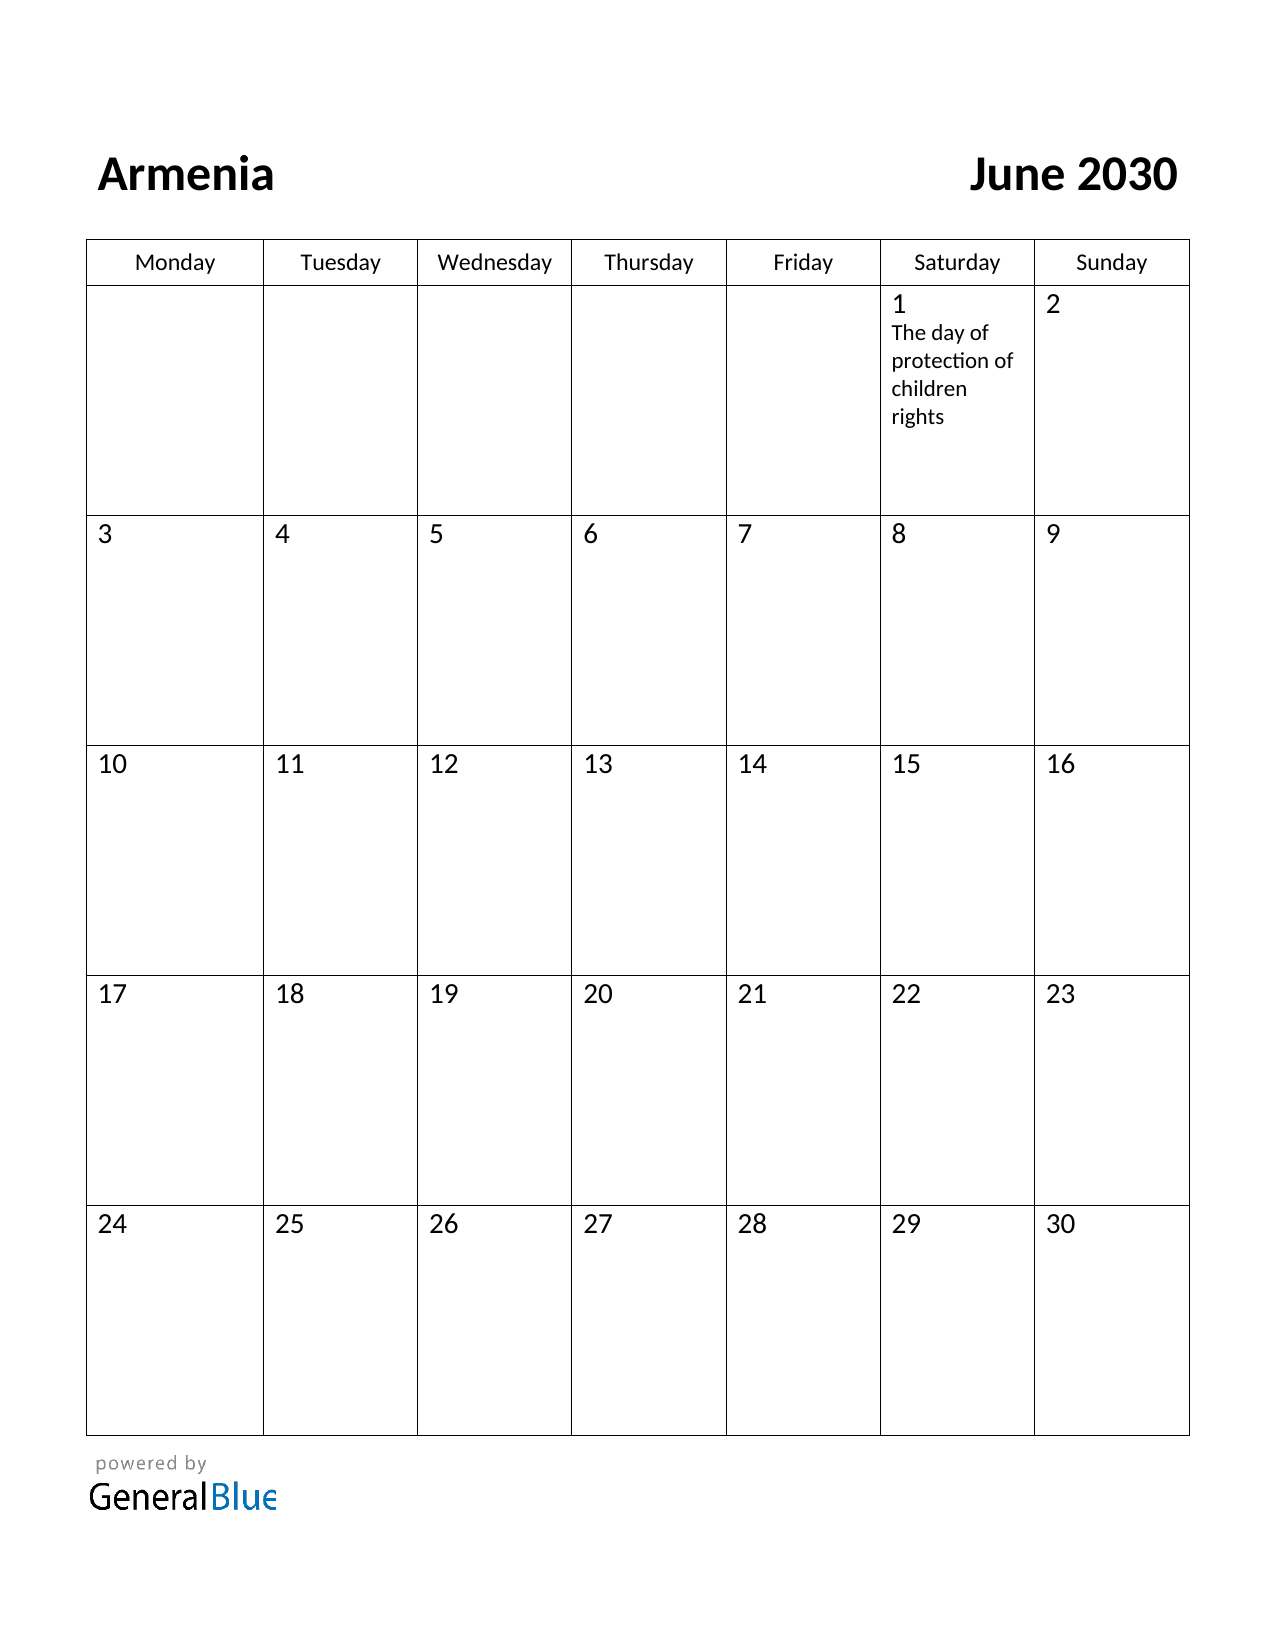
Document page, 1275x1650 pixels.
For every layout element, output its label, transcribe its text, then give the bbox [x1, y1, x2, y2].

table_cell 1 [881, 286, 1034, 318]
table_cell 26 [418, 1206, 571, 1238]
table_cell [1035, 318, 1189, 514]
table_cell 19 [418, 976, 571, 1008]
table_cell 18 [264, 976, 417, 1008]
table_cell 24 [87, 1206, 263, 1238]
table_cell 4 [264, 516, 417, 548]
table_cell 16 [1035, 746, 1189, 778]
table_cell [264, 286, 417, 318]
table_cell The day of protection of children rights [881, 318, 1034, 514]
table_cell [87, 1008, 263, 1204]
table_cell 14 [727, 746, 880, 778]
table_cell [1035, 1008, 1189, 1204]
table_cell 15 [881, 746, 1034, 778]
table_cell Tuesday [264, 240, 417, 284]
table_cell [881, 778, 1034, 974]
table_cell [264, 318, 417, 514]
table_cell [727, 286, 880, 318]
table_cell [87, 778, 263, 974]
table_cell Wednesday [418, 240, 571, 284]
table_cell 28 [727, 1206, 880, 1238]
table_cell [418, 286, 571, 318]
table_cell [264, 1238, 417, 1434]
picture [88, 1452, 276, 1515]
table_cell [572, 286, 726, 318]
table_cell 20 [572, 976, 726, 1008]
table_cell [572, 318, 726, 514]
table_cell 30 [1035, 1206, 1189, 1238]
table_cell [418, 1008, 571, 1204]
table_cell 10 [87, 746, 263, 778]
table_header June 2030 [572, 105, 1189, 239]
table_cell [264, 1008, 417, 1204]
table_cell [264, 778, 417, 974]
table_cell 8 [881, 516, 1034, 548]
table_cell [264, 548, 417, 744]
table_cell [87, 286, 263, 318]
table_cell [1035, 548, 1189, 744]
table_cell [881, 548, 1034, 744]
table_cell [87, 1238, 263, 1434]
table_cell 5 [418, 516, 571, 548]
table_cell [418, 318, 571, 514]
table_cell [572, 1008, 726, 1204]
table_cell [727, 318, 880, 514]
table_cell [727, 548, 880, 744]
table_cell [572, 778, 726, 974]
table_cell 9 [1035, 516, 1189, 548]
table_cell Sunday [1035, 240, 1189, 284]
table_header Armenia [86, 105, 572, 239]
table_cell [881, 1238, 1034, 1434]
table_cell 12 [418, 746, 571, 778]
table_cell [572, 548, 726, 744]
table_cell [418, 1238, 571, 1434]
table_cell Saturday [881, 240, 1034, 284]
table_cell [572, 1238, 726, 1434]
table_cell [87, 318, 263, 514]
table_cell 23 [1035, 976, 1189, 1008]
table_cell [727, 778, 880, 974]
table_cell [881, 1008, 1034, 1204]
table_cell 2 [1035, 286, 1189, 318]
table_cell [418, 548, 571, 744]
table_cell [1035, 778, 1189, 974]
table_cell [86, 1436, 1189, 1534]
table_cell 3 [87, 516, 263, 548]
table_cell Monday [87, 240, 263, 284]
table_cell 25 [264, 1206, 417, 1238]
table_cell 6 [572, 516, 726, 548]
table_cell [1035, 1238, 1189, 1434]
table_cell 22 [881, 976, 1034, 1008]
table_cell Friday [727, 240, 880, 284]
table_cell [418, 778, 571, 974]
table_cell 27 [572, 1206, 726, 1238]
table_cell 29 [881, 1206, 1034, 1238]
table_cell 13 [572, 746, 726, 778]
table_cell 17 [87, 976, 263, 1008]
table_cell 11 [264, 746, 417, 778]
table_cell [727, 1238, 880, 1434]
table_cell [87, 548, 263, 744]
table_cell Thursday [572, 240, 726, 284]
table_cell [727, 1008, 880, 1204]
table_cell 21 [727, 976, 880, 1008]
table_cell 7 [727, 516, 880, 548]
